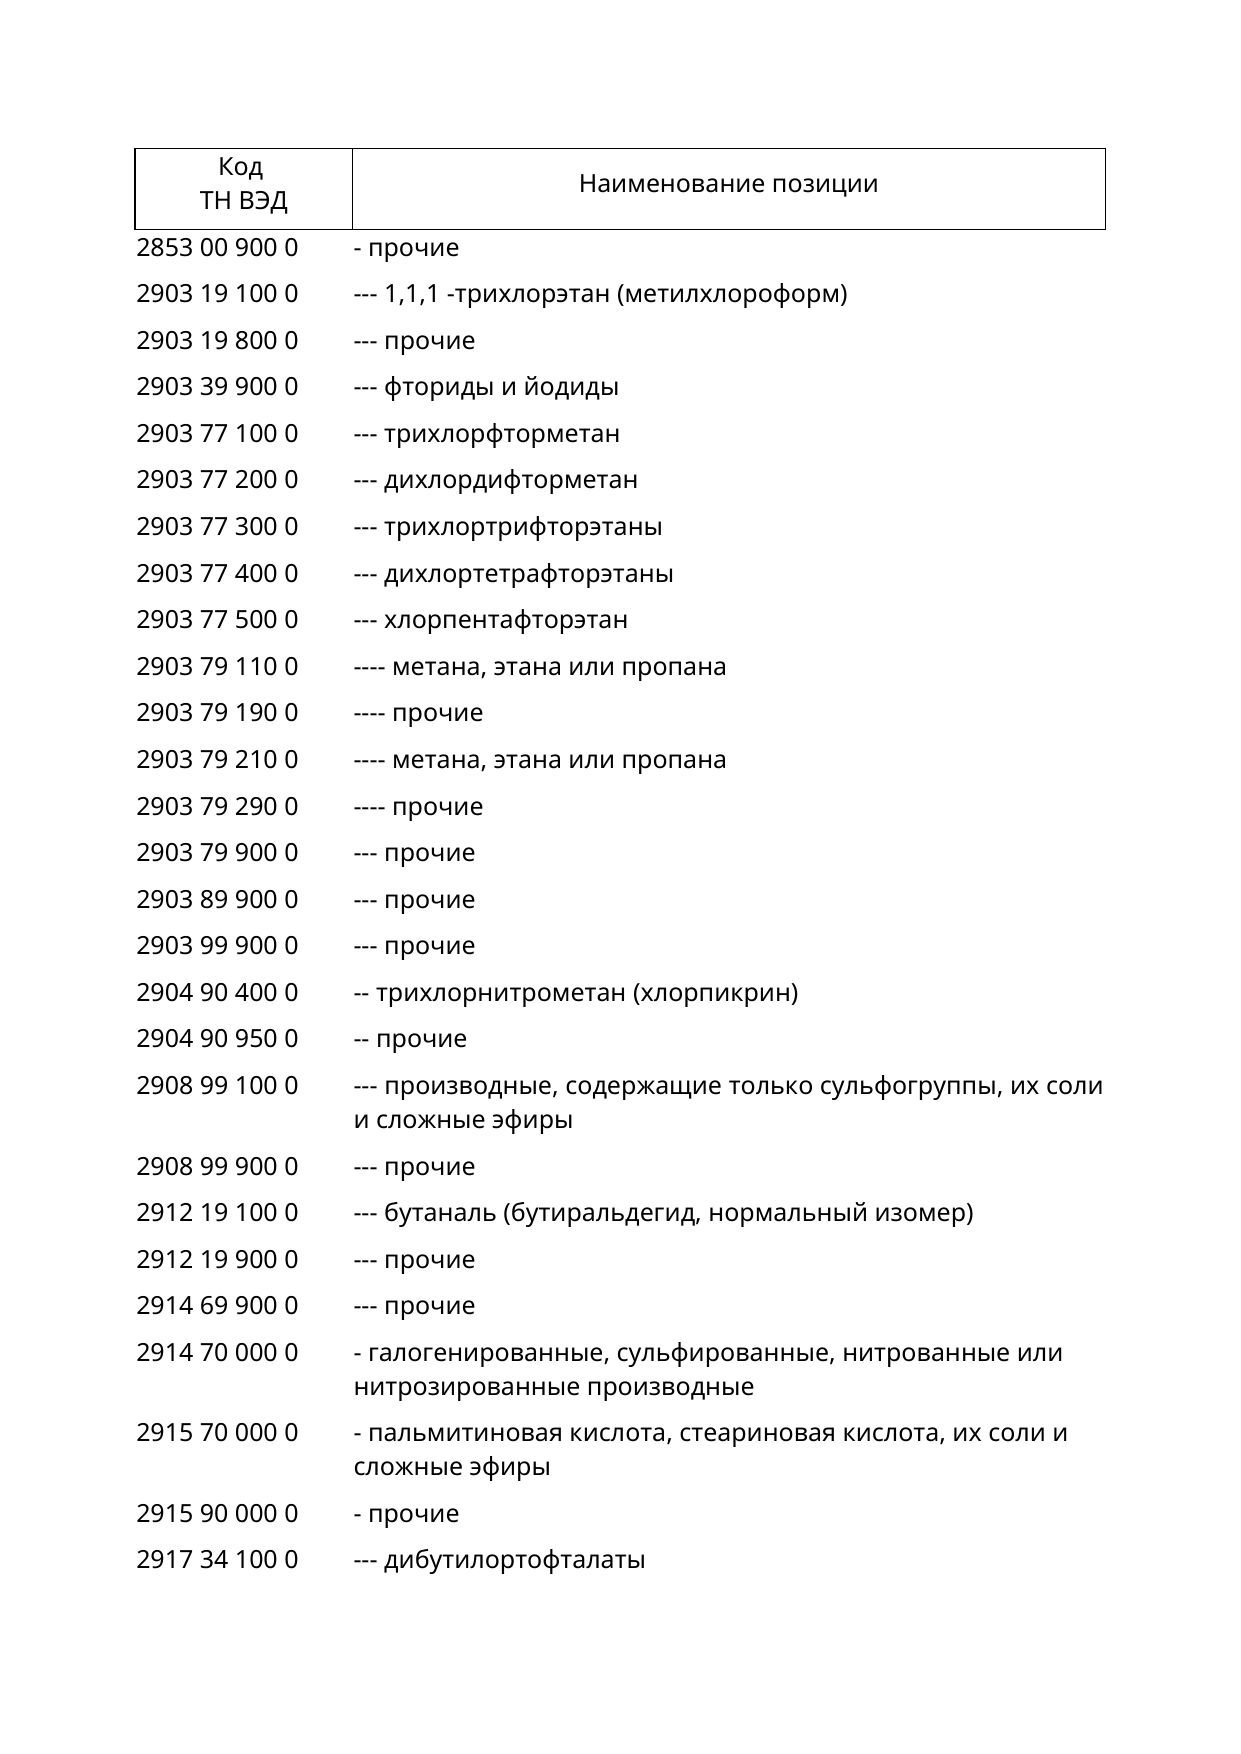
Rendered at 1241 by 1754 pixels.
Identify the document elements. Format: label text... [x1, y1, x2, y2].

table_cell --- прочие [352, 1288, 1105, 1334]
table_cell 2917 34 100 0 [135, 1542, 352, 1589]
table_cell - прочие [352, 230, 1105, 276]
table_cell 2915 70 000 0 [135, 1415, 352, 1496]
table_cell 2903 79 110 0 [135, 649, 352, 695]
table_cell --- трихлортрифторэтаны [352, 509, 1105, 555]
table_cell 2903 19 800 0 [135, 323, 352, 369]
table_cell --- прочие [352, 928, 1105, 974]
table_cell 2903 39 900 0 [135, 369, 352, 416]
table_cell 2903 77 100 0 [135, 416, 352, 462]
table_cell --- 1,1,1 -трихлорэтан (метилхлороформ) [352, 276, 1105, 322]
table_cell 2915 90 000 0 [135, 1496, 352, 1542]
table_cell 2903 77 400 0 [135, 555, 352, 602]
table_cell ---- метана, этана или пропана [352, 649, 1105, 695]
table_cell --- дихлордифторметан [352, 462, 1105, 509]
table_cell --- прочие [352, 835, 1105, 881]
table_cell 2903 77 300 0 [135, 509, 352, 555]
table_header Код ТН ВЭД [136, 149, 352, 229]
table_cell -- прочие [352, 1021, 1105, 1067]
table_cell --- прочие [352, 881, 1105, 928]
table_cell 2908 99 900 0 [135, 1148, 352, 1195]
table_cell 2853 00 900 0 [135, 230, 352, 276]
table_cell - прочие [352, 1496, 1105, 1542]
table_cell 2912 19 100 0 [135, 1195, 352, 1241]
table_cell --- бутаналь (бутиральдегид, нормальный изомер) [352, 1195, 1105, 1241]
table_cell 2903 77 200 0 [135, 462, 352, 509]
table_cell 2904 90 400 0 [135, 974, 352, 1021]
table_cell 2908 99 100 0 [135, 1068, 352, 1148]
table_cell 2903 77 500 0 [135, 602, 352, 648]
table_cell 2904 90 950 0 [135, 1021, 352, 1067]
table_cell 2903 89 900 0 [135, 881, 352, 928]
table_cell - пальмитиновая кислота, стеариновая кислота, их соли и сложные эфиры [352, 1415, 1105, 1496]
table_cell --- хлорпентафторэтан [352, 602, 1105, 648]
table_cell 2903 99 900 0 [135, 928, 352, 974]
table_cell --- фториды и йодиды [352, 369, 1105, 416]
table_cell --- прочие [352, 1241, 1105, 1288]
table_cell 2912 19 900 0 [135, 1241, 352, 1288]
table_cell 2903 19 100 0 [135, 276, 352, 322]
table_cell --- прочие [352, 323, 1105, 369]
table_cell -- трихлорнитрометан (хлорпикрин) [352, 974, 1105, 1021]
table_cell 2914 70 000 0 [135, 1334, 352, 1415]
table_cell --- дибутилортофталаты [352, 1542, 1105, 1589]
table_cell - галогенированные, сульфированные, нитрованные или нитрозированные производные [352, 1334, 1105, 1415]
table_cell --- дихлортетрафторэтаны [352, 555, 1105, 602]
table_cell --- прочие [352, 1148, 1105, 1195]
table_cell 2903 79 290 0 [135, 788, 352, 835]
table_cell --- производные, содержащие только сульфогруппы, их соли и сложные эфиры [352, 1068, 1105, 1148]
table_cell ---- метана, этана или пропана [352, 742, 1105, 788]
table_cell 2903 79 190 0 [135, 695, 352, 742]
table_cell ---- прочие [352, 788, 1105, 835]
table_cell --- трихлорфторметан [352, 416, 1105, 462]
table_header Наименование позиции [353, 149, 1105, 229]
table_cell 2903 79 210 0 [135, 742, 352, 788]
table_cell ---- прочие [352, 695, 1105, 742]
table_cell 2903 79 900 0 [135, 835, 352, 881]
table_cell 2914 69 900 0 [135, 1288, 352, 1334]
